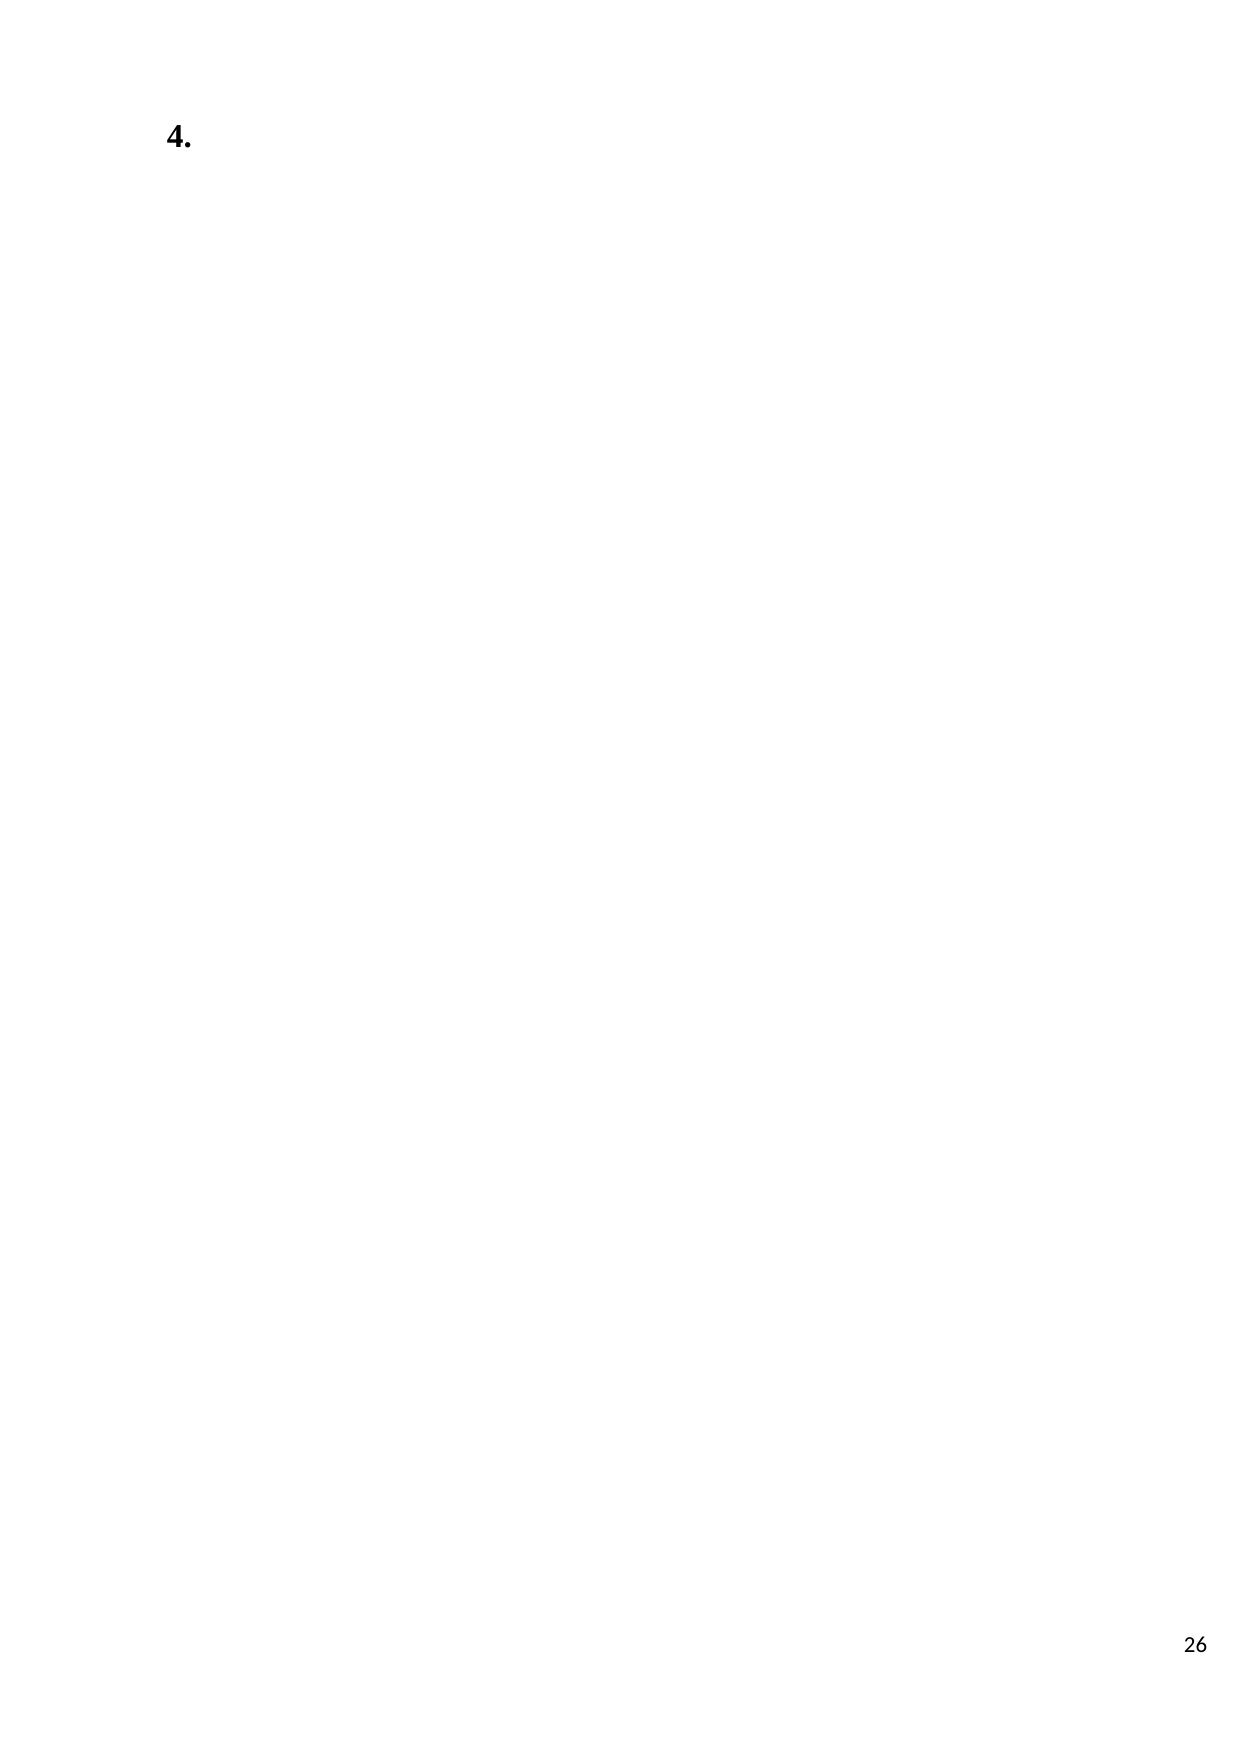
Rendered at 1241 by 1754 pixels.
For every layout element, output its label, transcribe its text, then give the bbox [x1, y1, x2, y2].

text 4. [167, 116, 1026, 154]
